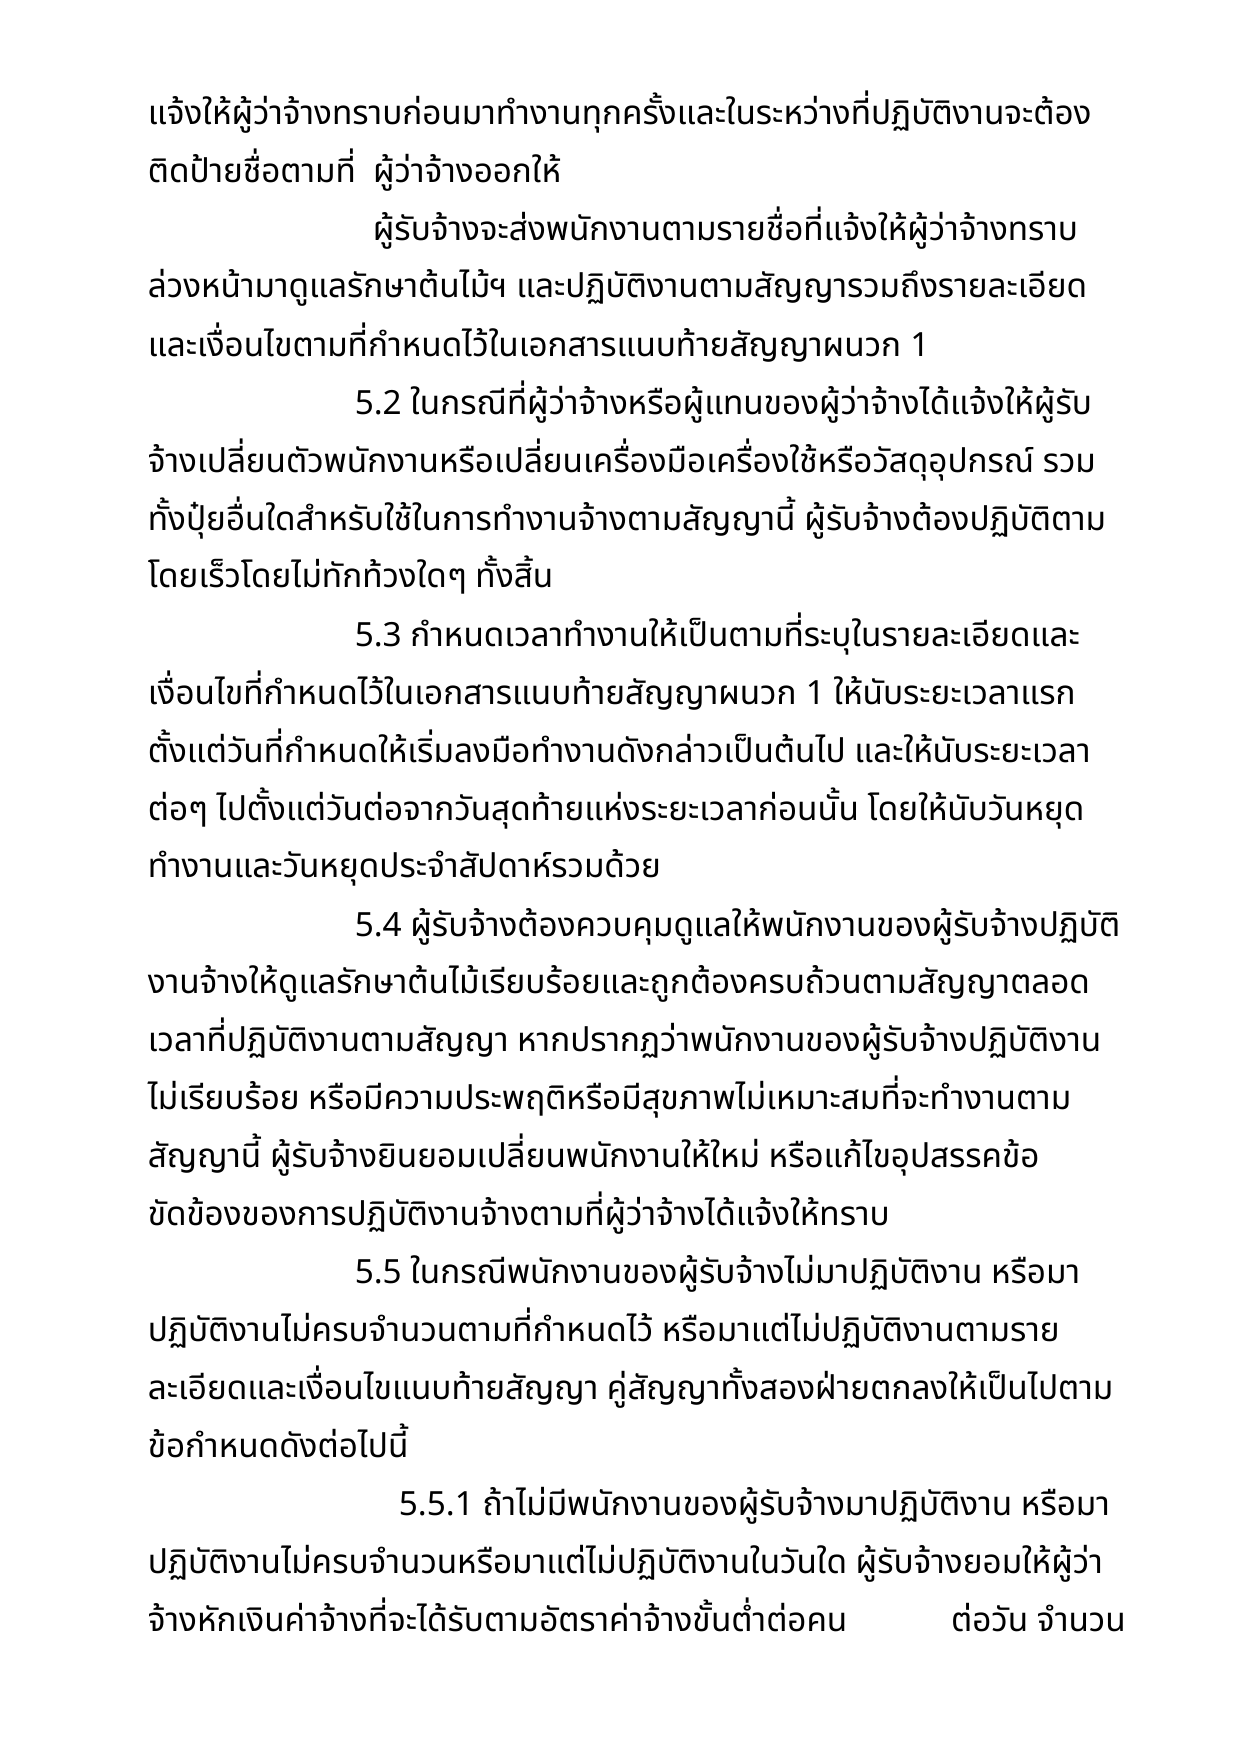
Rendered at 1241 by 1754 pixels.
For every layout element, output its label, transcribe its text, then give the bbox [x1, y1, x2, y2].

text 5.5 ในกรณีพนักงานของผู้รับจ้างไม่มาปฏิบัติงาน หรือมาปฏิบัติงานไม่ครบจำนวนตามที่กำหนดไว้ หรือมาแต่ไม่ปฏิบัติงานตามรายละเอียดและเงื่อนไขแนบท้ายสัญญา คู่สัญญาทั้งสองฝ่ายตกลงให้เป็นไปตามข้อกำหนดดังต่อไปนี้ [148, 1248, 1128, 1472]
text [148, 1480, 1128, 1646]
text 5.4 ผู้รับจ้างต้องควบคุมดูแลให้พนักงานของผู้รับจ้างปฏิบัติงานจ้างให้ดูแลรักษาต้นไม้เรียบร้อยและถูกต้องครบถ้วนตามสัญญาตลอดเวลาที่ปฏิบัติงานตามสัญญา หากปรากฏว่าพนักงานของผู้รับจ้างปฏิบัติงานไม่เรียบร้อย หรือมีความประพฤติหรือมีสุขภาพไม่เหมาะสมที่จะทำงานตามสัญญานี้ ผู้รับจ้างยินยอมเปลี่ยนพนักงานให้ใหม่ หรือแก้ไขอุปสรรคข้อขัดข้องของการปฏิบัติงานจ้างตามที่ผู้ว่าจ้างได้แจ้งให้ทราบ [148, 900, 1128, 1241]
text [148, 89, 1128, 197]
text ผู้รับจ้างจะส่งพนักงานตามรายชื่อที่แจ้งให้ผู้ว่าจ้างทราบล่วงหน้ามาดูแลรักษาต้นไม้ฯ และปฏิบัติงานตามสัญญารวมถึงรายละเอียดและเงื่อนไขตามที่กำหนดไว้ในเอกสารแนบท้ายสัญญาผนวก 1 [148, 204, 1128, 371]
text 5.3 กำหนดเวลาทำงานให้เป็นตามที่ระบุในรายละเอียดและเงื่อนไขที่กำหนดไว้ในเอกสารแนบท้ายสัญญาผนวก 1 ให้นับระยะเวลาแรกตั้งแต่วันที่กำหนดให้เริ่มลงมือทำงานดังกล่าวเป็นต้นไป และให้นับระยะเวลาต่อๆ ไปตั้งแต่วันต่อจากวันสุดท้ายแห่งระยะเวลาก่อนนั้น โดยให้นับวันหยุดทำงานและวันหยุดประจำสัปดาห์รวมด้วย [148, 610, 1128, 893]
text 5.2 ในกรณีที่ผู้ว่าจ้างหรือผู้แทนของผู้ว่าจ้างได้แจ้งให้ผู้รับจ้างเปลี่ยนตัวพนักงานหรือเปลี่ยนเครื่องมือเครื่องใช้หรือวัสดุอุปกรณ์ รวมทั้งปุ๋ยอื่นใดสำหรับใช้ในการทำงานจ้างตามสัญญานี้ ผู้รับจ้างต้องปฏิบัติตามโดยเร็วโดยไม่ทักท้วงใดๆ ทั้งสิ้น [148, 378, 1128, 603]
